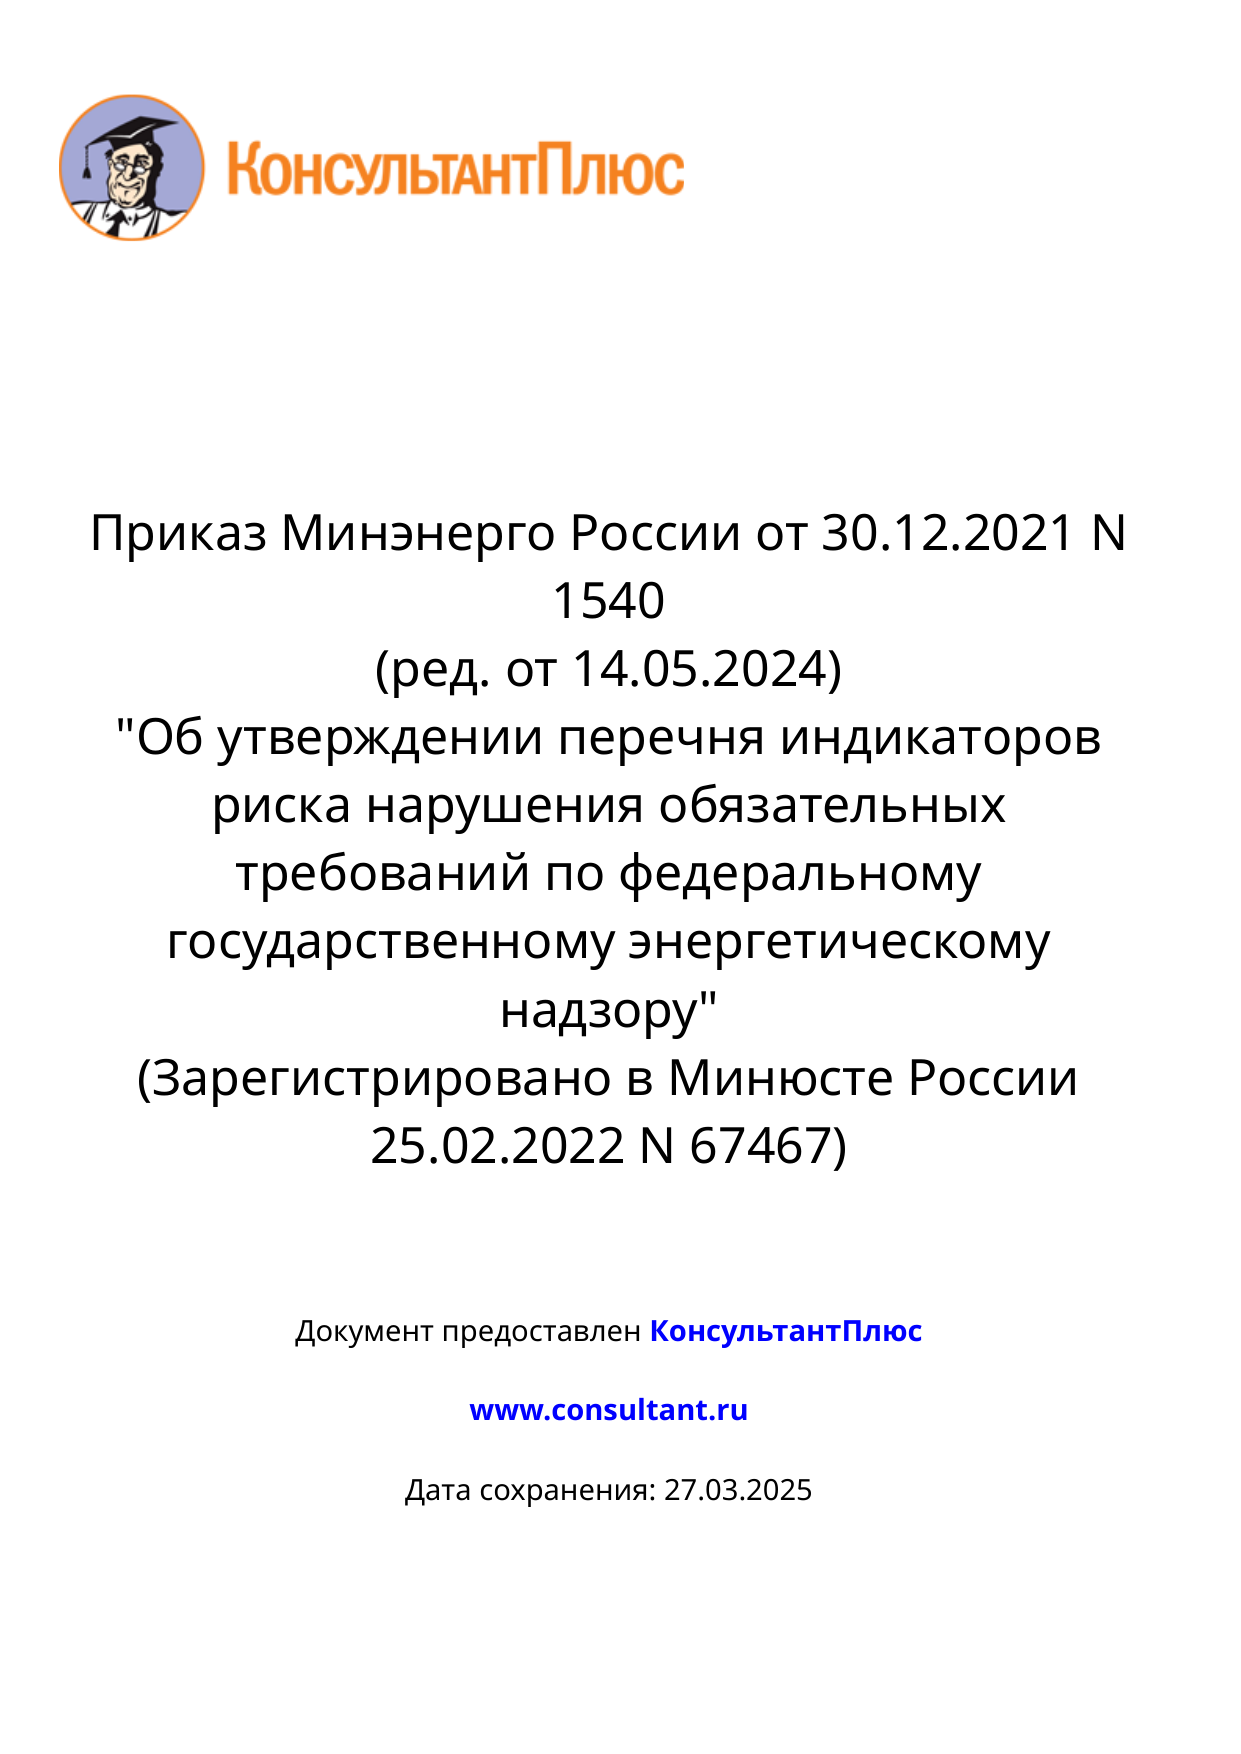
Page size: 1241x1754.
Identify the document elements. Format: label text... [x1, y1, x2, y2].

table_header [51, 88, 1167, 403]
table_cell Документ предоставлен КонсультантПлюс www.consultant.ru Дата сохранения: 27.03.2025 [51, 1272, 1167, 1587]
picture [59, 93, 684, 243]
table_cell Приказ Минэнерго России от 30.12.2021 N 1540 (ред. от 14.05.2024) "Об утверждении перечня индикаторов риска нарушения обязательных требований по федеральному государственному энергетическому надзору" (Зарегистрировано в Минюсте России 25.02.2022 N 67467) [51, 403, 1167, 1272]
